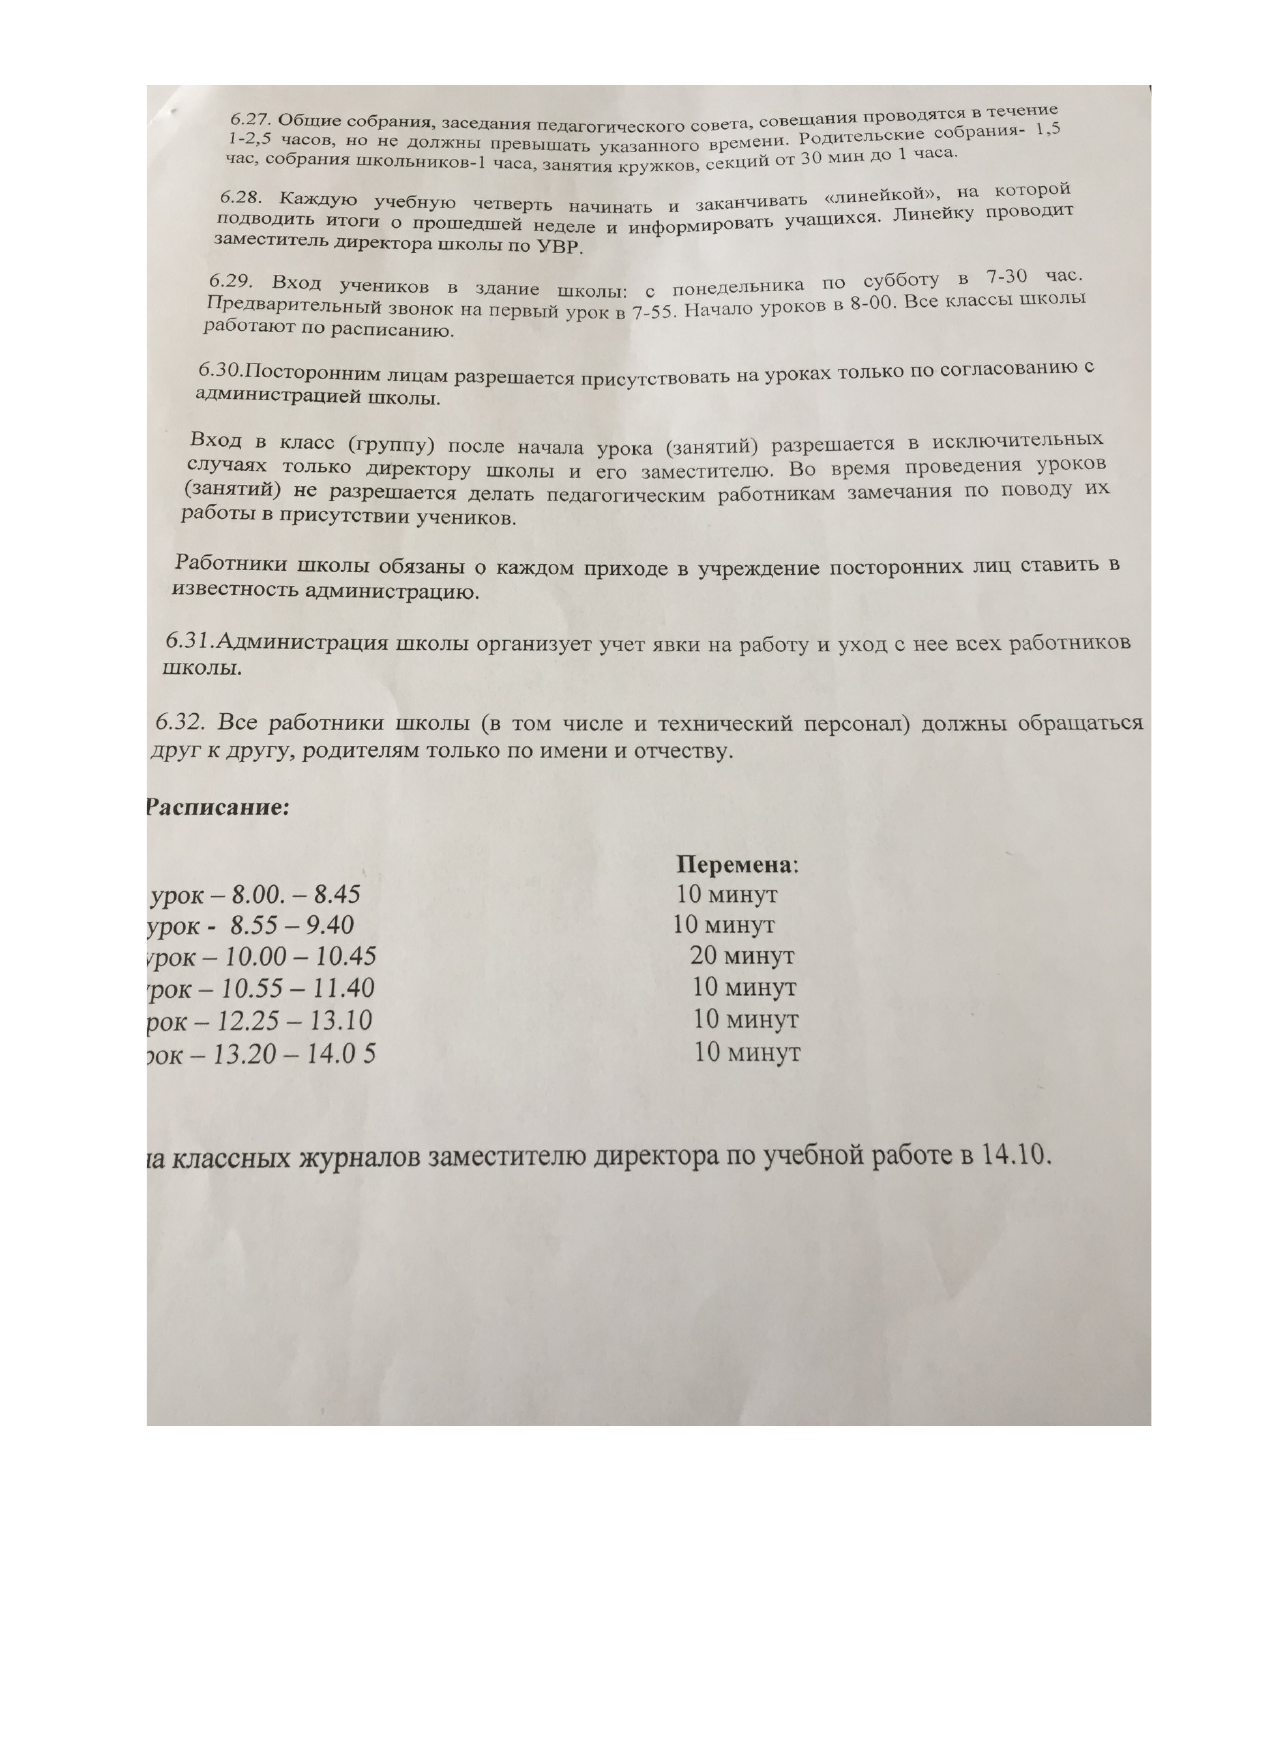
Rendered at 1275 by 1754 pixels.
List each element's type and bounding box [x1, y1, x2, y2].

picture [146, 85, 1152, 1426]
